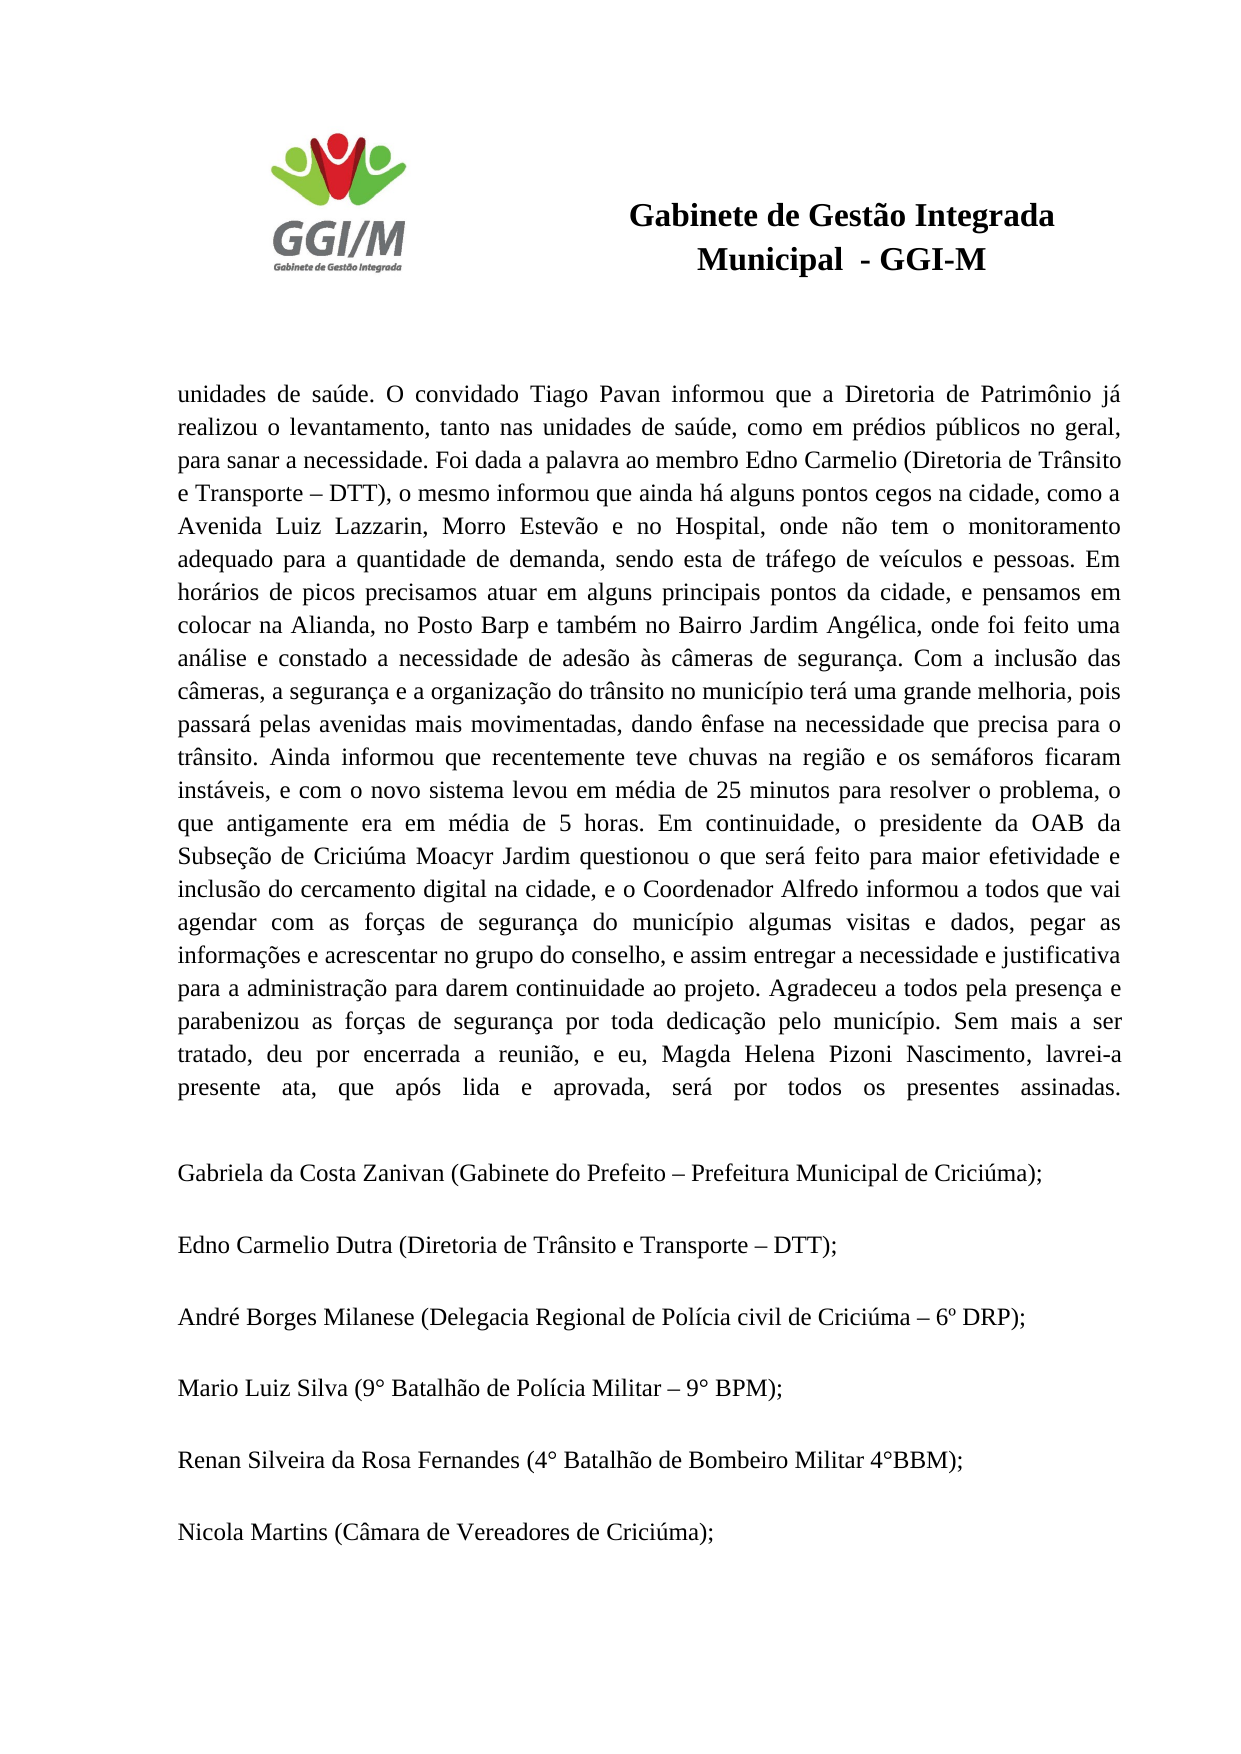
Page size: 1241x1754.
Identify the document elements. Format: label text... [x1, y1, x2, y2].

text Gabriela da Costa Zanivan (Gabinete do Prefeito – Prefeitura Municipal de Criciúma); [177, 1158, 1122, 1187]
picture [153, 118, 531, 286]
text Nicola Martins (Câmara de Vereadores de Criciúma); [177, 1517, 1122, 1545]
text Edno Carmelio Dutra (Diretoria de Trânsito e Transporte – DTT); [177, 1230, 1122, 1259]
text Renan Silveira da Rosa Fernandes (4° Batalhão de Bombeiro Militar 4°BBM); [177, 1445, 1122, 1474]
text Mario Luiz Silva (9° Batalhão de Polícia Militar – 9° BPM); [177, 1373, 1122, 1402]
text André Borges Milanese (Delegacia Regional de Polícia civil de Criciúma – 6º DRP); [177, 1302, 1122, 1330]
